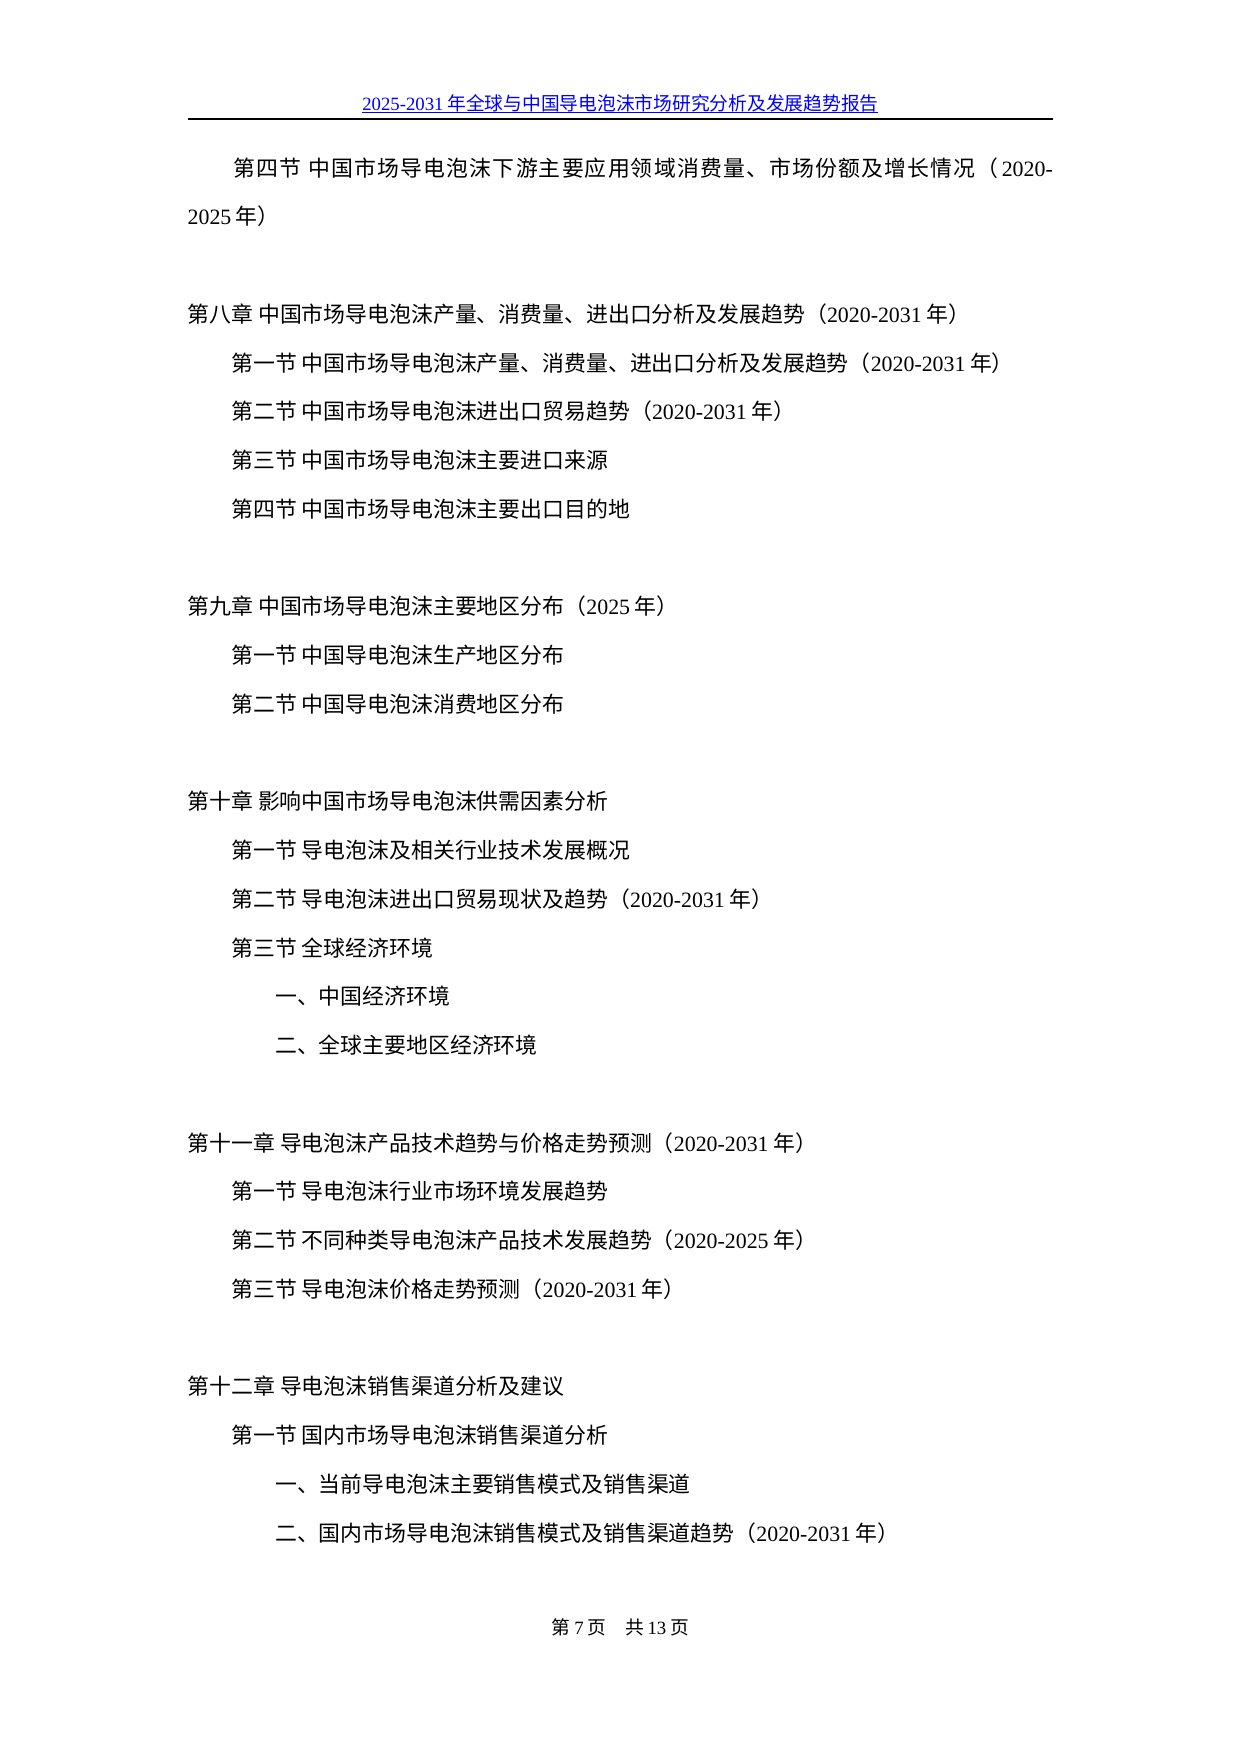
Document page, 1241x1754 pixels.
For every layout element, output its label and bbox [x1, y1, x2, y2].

text [187, 150, 1053, 1548]
